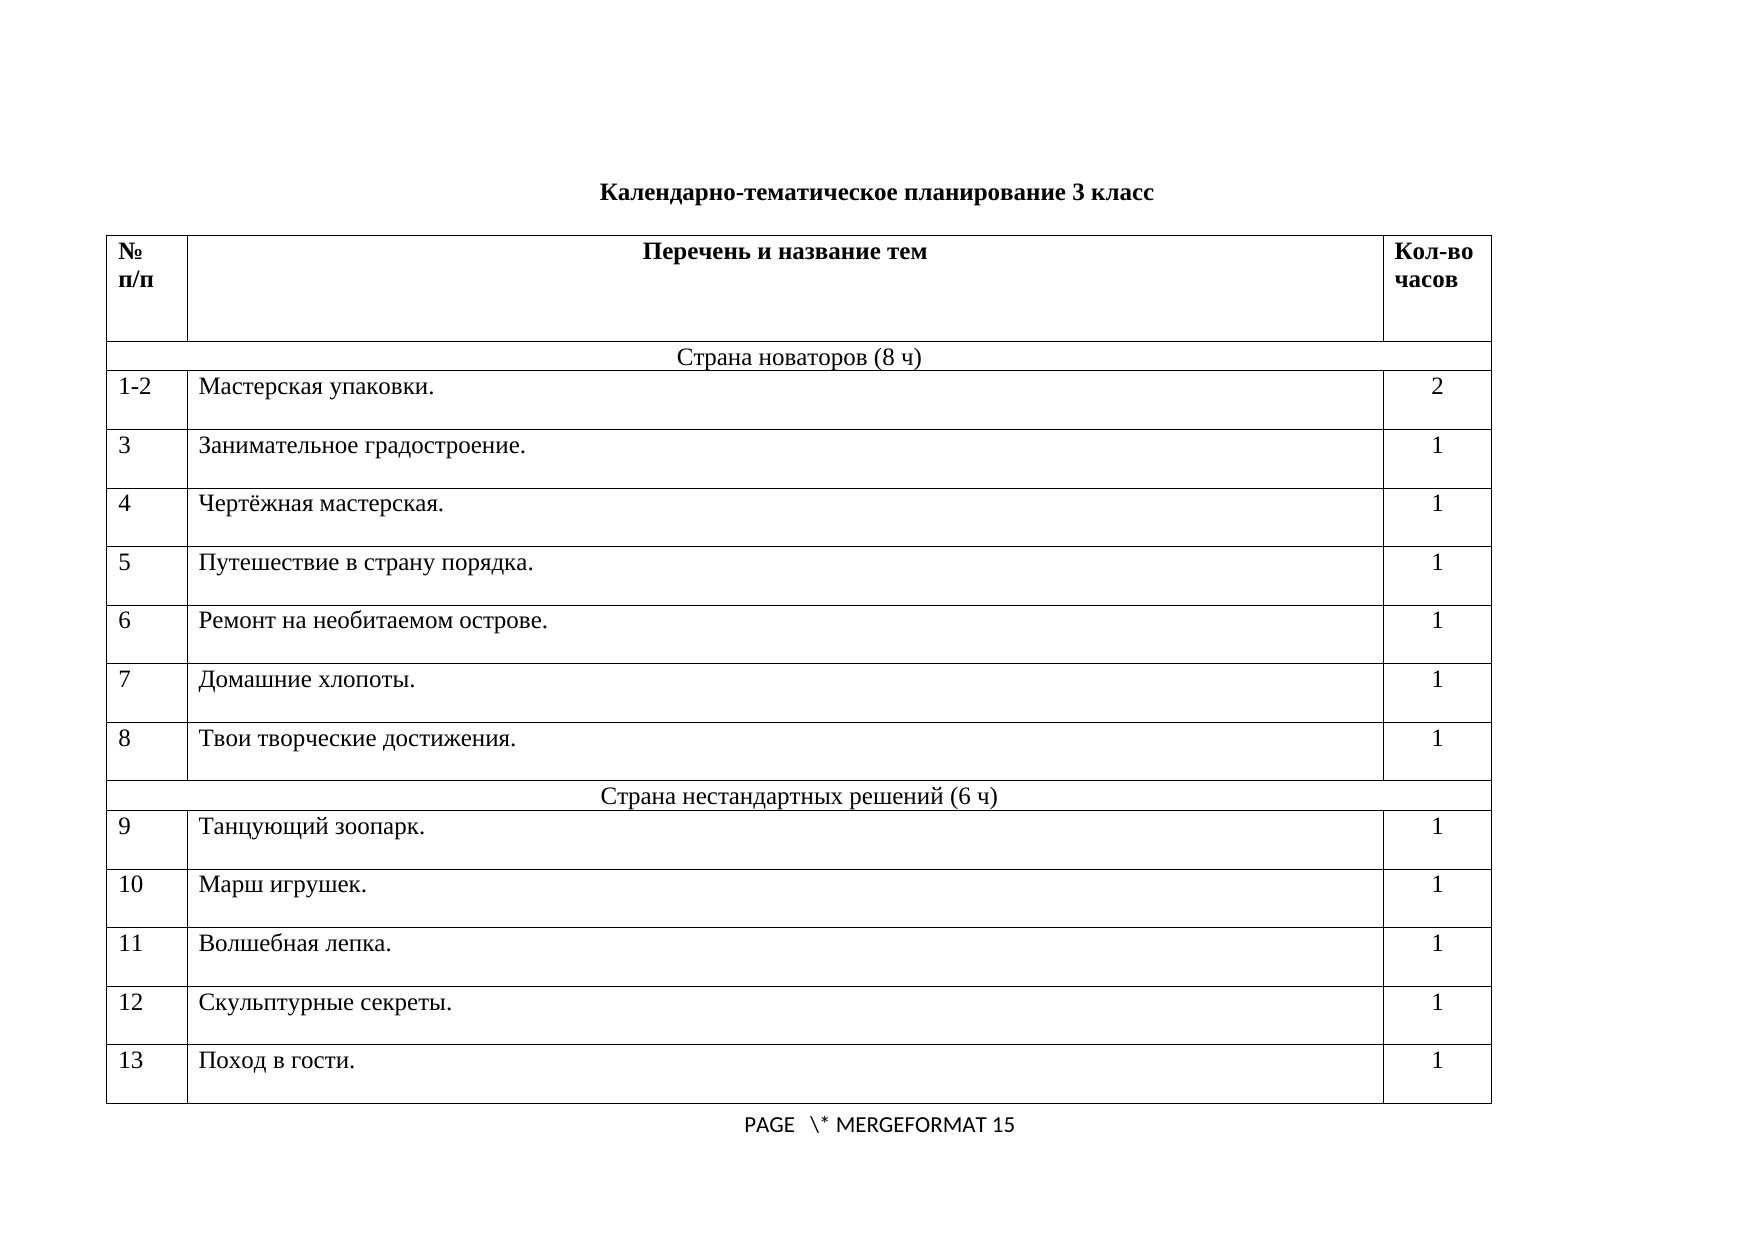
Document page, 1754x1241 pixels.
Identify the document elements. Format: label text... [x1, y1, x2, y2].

table_cell 2 [1384, 371, 1491, 429]
table_cell 1 [1384, 811, 1491, 868]
table_cell 13 [107, 1045, 187, 1103]
table_cell 12 [107, 987, 187, 1044]
table_cell Мастерская упаковки. [188, 371, 1383, 429]
table_cell Чертёжная мастерская. [188, 489, 1383, 546]
table_cell Занимательное градостроение. [188, 430, 1383, 487]
table_cell Ремонт на необитаемом острове. [188, 606, 1383, 663]
table_cell 1 [1384, 547, 1491, 604]
table_cell 3 [107, 430, 187, 487]
text Календарно-тематическое планирование 3 класс [118, 177, 1636, 206]
table_cell 1 [1384, 664, 1491, 722]
table_cell 5 [107, 547, 187, 604]
table_cell 1 [1384, 430, 1491, 487]
table_cell 8 [107, 723, 187, 780]
table_cell 9 [107, 811, 187, 868]
table_cell 1-2 [107, 371, 187, 429]
table_cell 1 [1384, 870, 1491, 927]
table_cell 1 [1384, 606, 1491, 663]
table_cell 4 [107, 489, 187, 546]
table_cell 1 [1384, 489, 1491, 546]
table_cell Страна нестандартных решений (6 ч) [107, 781, 1491, 810]
table_cell Страна новаторов (8 ч) [107, 342, 1491, 370]
table_header Кол-во часов [1384, 236, 1491, 341]
table_cell 1 [1384, 928, 1491, 986]
table_cell 10 [107, 870, 187, 927]
table_cell Поход в гости. [188, 1045, 1383, 1103]
table_cell Скульптурные секреты. [188, 987, 1383, 1044]
table_cell 6 [107, 606, 187, 663]
table_cell Домашние хлопоты. [188, 664, 1383, 722]
table_header № п/п [107, 236, 187, 341]
table_cell 1 [1384, 723, 1491, 780]
table_cell Путешествие в страну порядка. [188, 547, 1383, 604]
table_cell 7 [107, 664, 187, 722]
table_cell Танцующий зоопарк. [188, 811, 1383, 868]
table_header Перечень и название тем [188, 236, 1383, 341]
table_cell 1 [1384, 1045, 1491, 1103]
table_cell Волшебная лепка. [188, 928, 1383, 986]
table_cell Твои творческие достижения. [188, 723, 1383, 780]
table_cell 1 [1384, 987, 1491, 1044]
table_cell Марш игрушек. [188, 870, 1383, 927]
table_cell 11 [107, 928, 187, 986]
